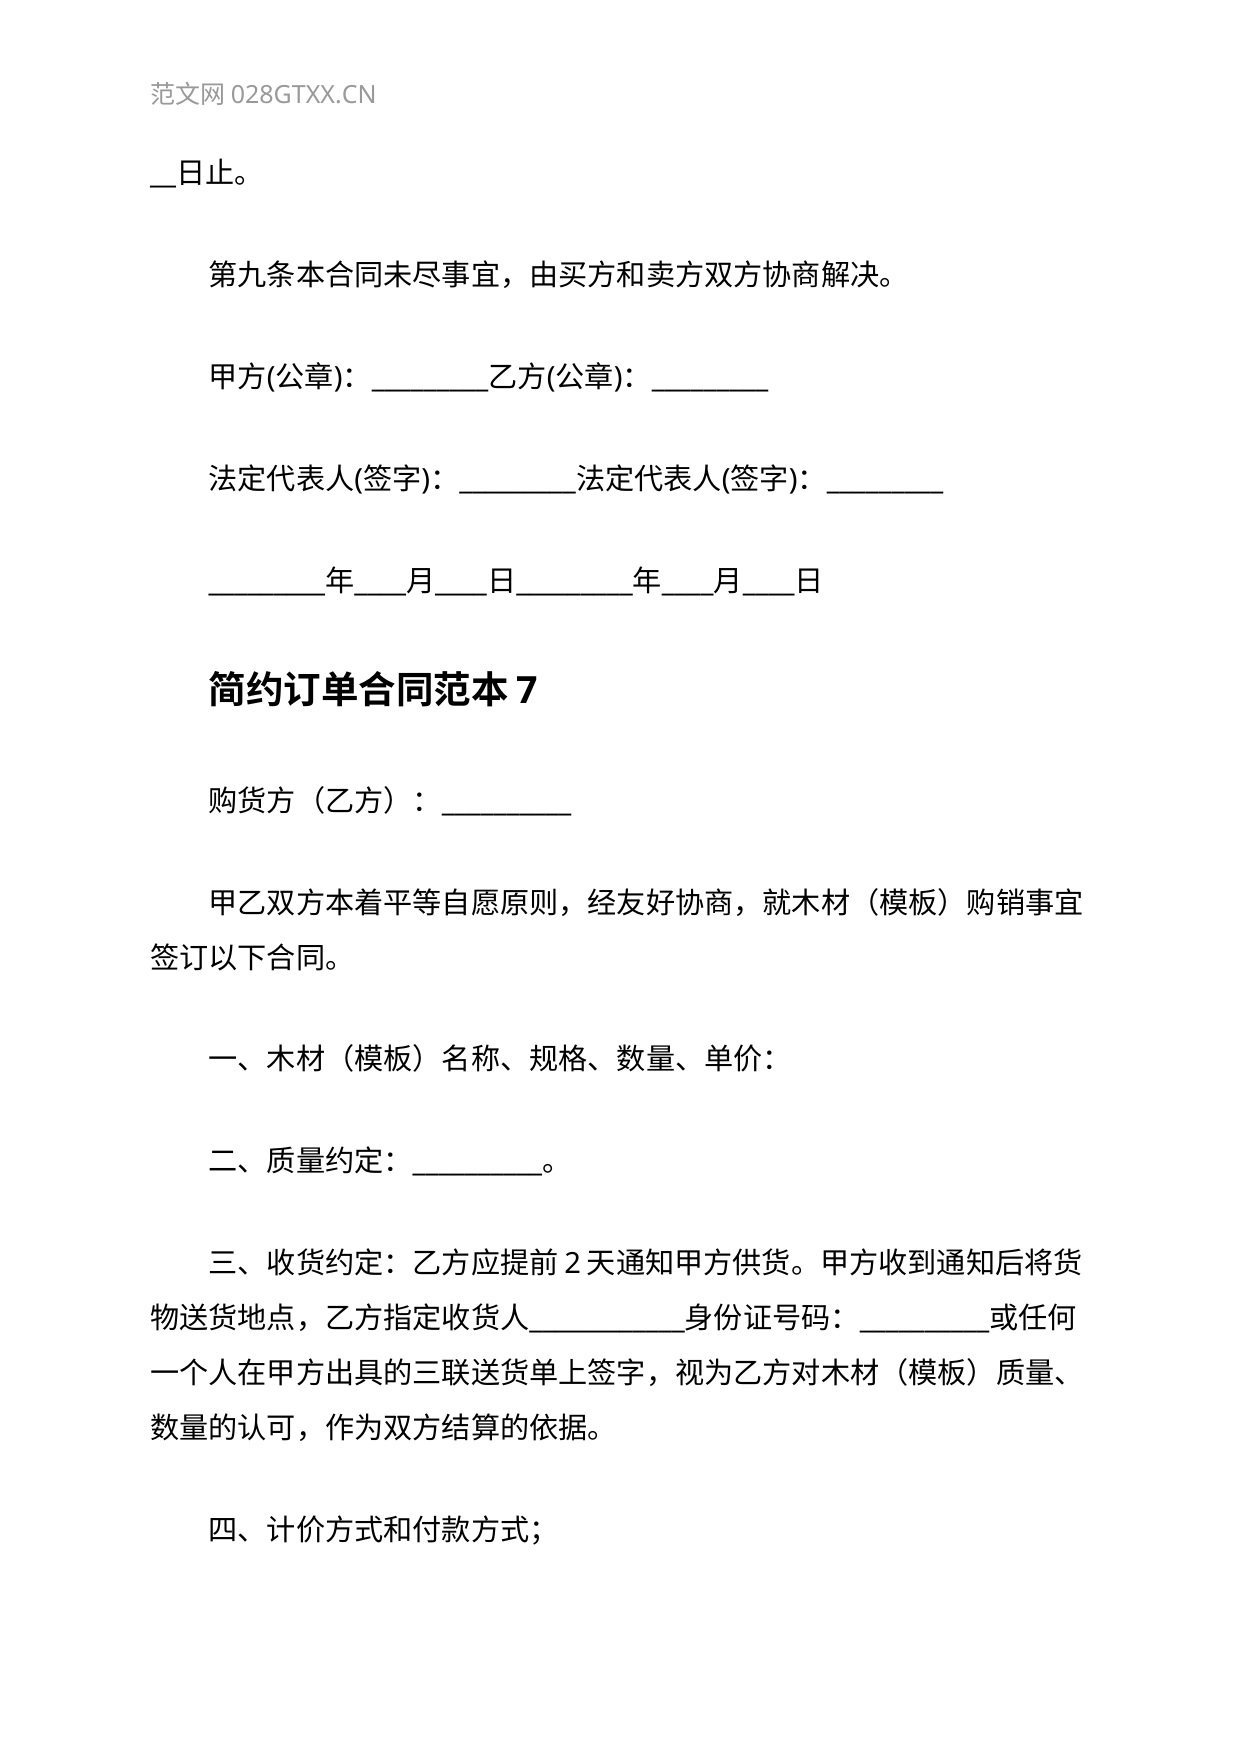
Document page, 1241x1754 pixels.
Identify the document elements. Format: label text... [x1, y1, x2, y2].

text 购货方（乙方）：__________ [150, 777, 1090, 820]
text 简约订单合同范本7 [150, 660, 1090, 714]
text 甲方(公章)：_________乙方(公章)：_________ [150, 354, 1090, 396]
text 三、收货约定：乙方应提前2天通知甲方供货。甲方收到通知后将货物送货地点，乙方指定收货人____________身份证号码：__________或任何一个人在甲方出具的三联送货单上签字，视为乙方对木材（模板）质量、数量的认可，作为双方结算的依据。 [150, 1240, 1090, 1447]
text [150, 150, 1090, 192]
text _________年____月____日_________年____月____日 [150, 558, 1090, 600]
text 四、计价方式和付款方式； [150, 1506, 1090, 1549]
text 第九条本合同未尽事宜，由买方和卖方双方协商解决。 [150, 252, 1090, 294]
text 一、木材（模板）名称、规格、数量、单价： [150, 1036, 1090, 1078]
text 二、质量约定：__________。 [150, 1138, 1090, 1180]
text 甲乙双方本着平等自愿原则，经友好协商，就木材（模板）购销事宜签订以下合同。 [150, 879, 1090, 976]
text 法定代表人(签字)：_________法定代表人(签字)：_________ [150, 456, 1090, 498]
